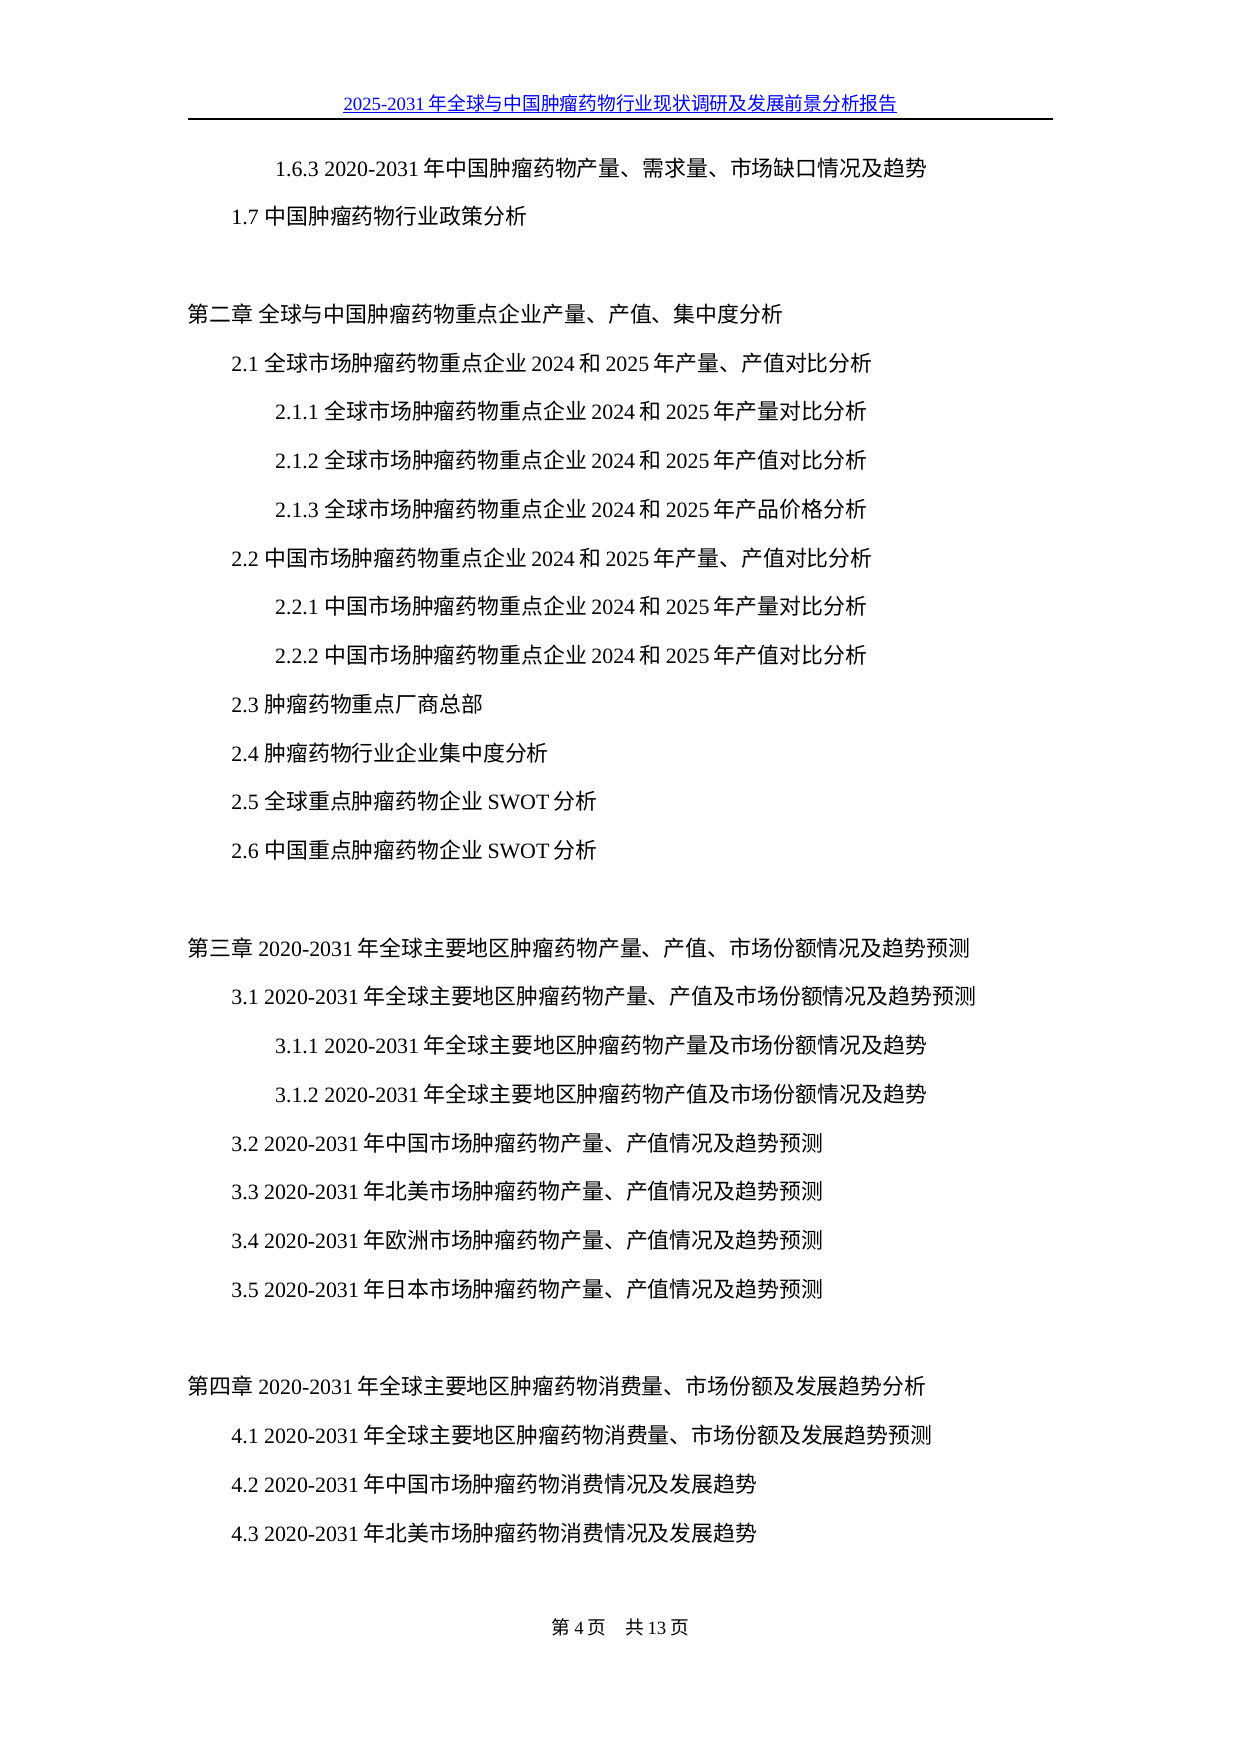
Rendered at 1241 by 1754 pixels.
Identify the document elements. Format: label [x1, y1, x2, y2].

text [187, 150, 1053, 1548]
